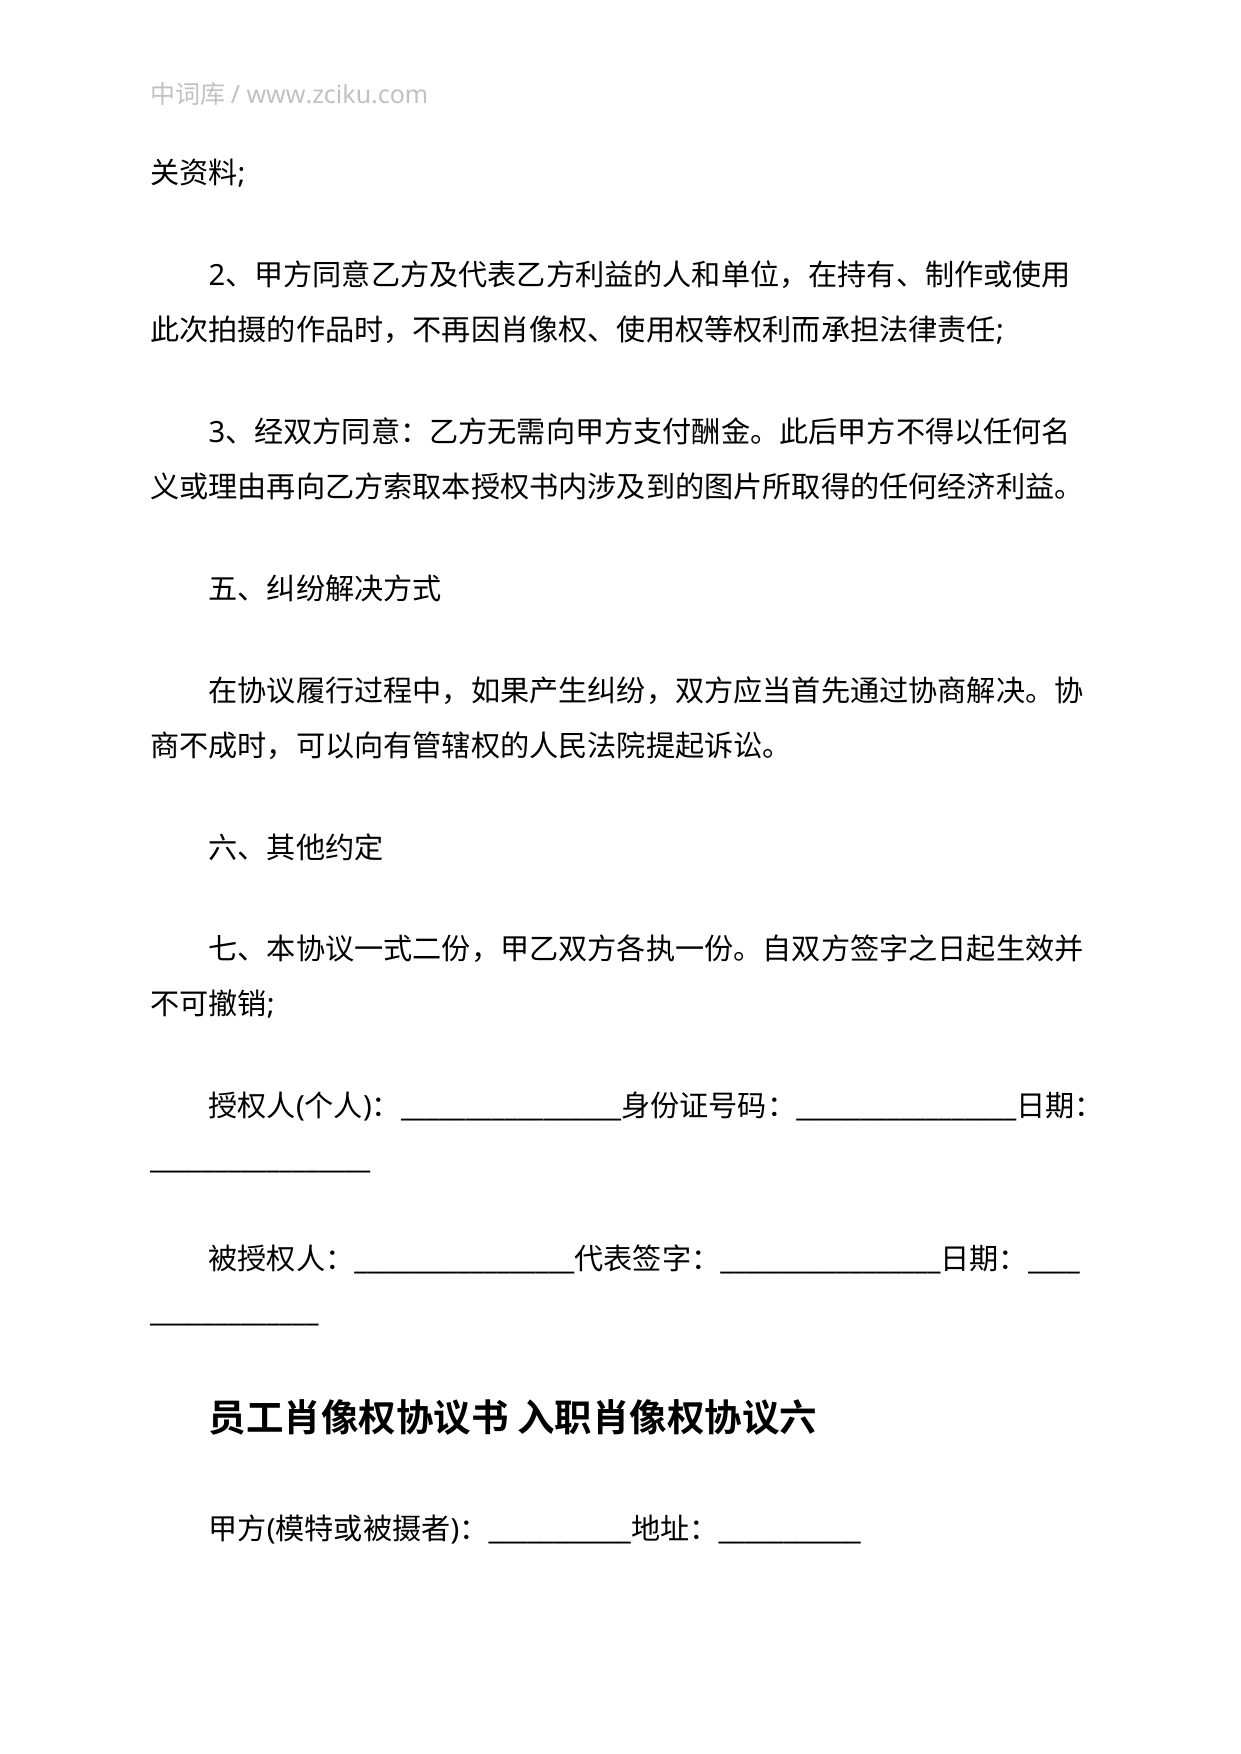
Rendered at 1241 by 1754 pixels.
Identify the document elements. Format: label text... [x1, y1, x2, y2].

text 3、经双方同意：乙方无需向甲方支付酬金。此后甲方不得以任何名义或理由再向乙方索取本授权书内涉及到的图片所取得的任何经济利益。 [150, 409, 1090, 506]
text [150, 150, 1090, 192]
text 六、其他约定 [150, 824, 1090, 866]
text 被授权人：_________________代表签字：_________________日期：_________________ [150, 1236, 1090, 1329]
text 授权人(个人)：_________________身份证号码：_________________日期：_________________ [150, 1083, 1090, 1177]
text 七、本协议一式二份，甲乙双方各执一份。自双方签字之日起生效并不可撤销; [150, 926, 1090, 1023]
text 甲方(模特或被摄者)：___________地址：___________ [150, 1506, 1090, 1548]
text 员工肖像权协议书 入职肖像权协议六 [150, 1388, 1090, 1442]
text 2、甲方同意乙方及代表乙方利益的人和单位，在持有、制作或使用此次拍摄的作品时，不再因肖像权、使用权等权利而承担法律责任; [150, 252, 1090, 349]
text 五、纠纷解决方式 [150, 566, 1090, 608]
text 在协议履行过程中，如果产生纠纷，双方应当首先通过协商解决。协商不成时，可以向有管辖权的人民法院提起诉讼。 [150, 667, 1090, 765]
